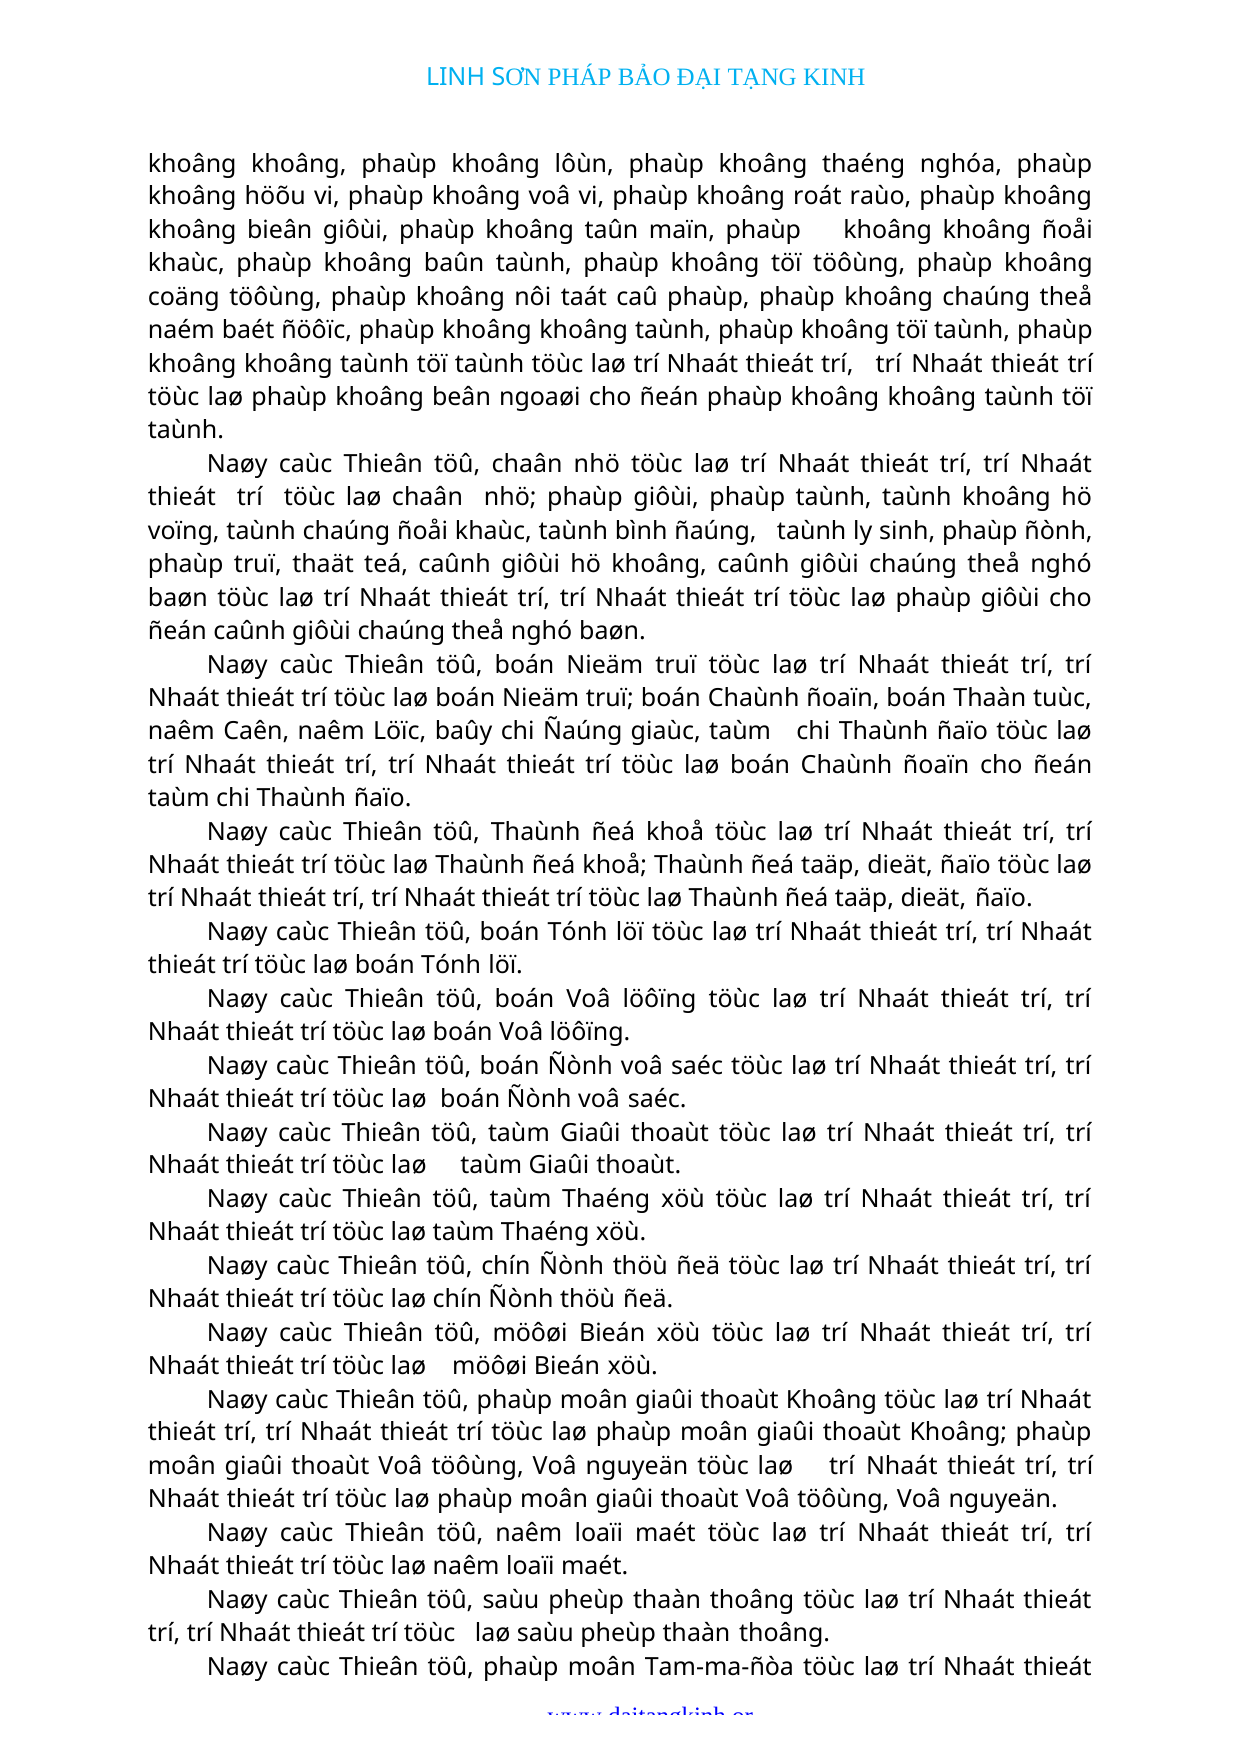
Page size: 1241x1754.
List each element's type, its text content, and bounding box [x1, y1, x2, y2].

text Naøy caùc Thieân töû, phaùp moân giaûi thoaùt Khoâng töùc laø trí Nhaát thieát trí, trí Nhaát thieát trí töùc laø phaùp moân giaûi thoaùt Khoâng; phaùp moân giaûi thoaùt Voâ töôùng, Voâ nguyeän töùc laø trí Nhaát thieát trí, trí Nhaát thieát trí töùc laø phaùp moân giaûi thoaùt Voâ töôùng, Voâ nguyeän. [148, 1381, 1093, 1515]
text Naøy caùc Thieân töû, chaân nhö töùc laø trí Nhaát thieát trí, trí Nhaát thieát trí töùc laø chaân nhö; phaùp giôùi, phaùp taùnh, taùnh khoâng hö voïng, taùnh chaúng ñoåi khaùc, taùnh bình ñaúng, taùnh ly sinh, phaùp ñònh, phaùp truï, thaät teá, caûnh giôùi hö khoâng, caûnh giôùi chaúng theå nghó baøn töùc laø trí Nhaát thieát trí, trí Nhaát thieát trí töùc laø phaùp giôùi cho ñeán caûnh giôùi chaúng theå nghó baøn. [148, 446, 1093, 647]
text Naøy caùc Thieân töû, boán Voâ löôïng töùc laø trí Nhaát thieát trí, trí Nhaát thieát trí töùc laø boán Voâ löôïng. [148, 981, 1093, 1047]
text Naøy caùc Thieân töû, möôøi Bieán xöù töùc laø trí Nhaát thieát trí, trí Nhaát thieát trí töùc laø möôøi Bieán xöù. [148, 1314, 1093, 1381]
text Naøy caùc Thieân töû, Thaùnh ñeá khoå töùc laø trí Nhaát thieát trí, trí Nhaát thieát trí töùc laø Thaùnh ñeá khoå; Thaùnh ñeá taäp, dieät, ñaïo töùc laø trí Nhaát thieát trí, trí Nhaát thieát trí töùc laø Thaùnh ñeá taäp, dieät, ñaïo. [148, 814, 1093, 914]
text Naøy caùc Thieân töû, saùu pheùp thaàn thoâng töùc laø trí Nhaát thieát trí, trí Nhaát thieát trí töùc laø saùu pheùp thaàn thoâng. [148, 1582, 1093, 1648]
text khoâng khoâng, phaùp khoâng lôùn, phaùp khoâng thaéng nghóa, phaùp khoâng höõu vi, phaùp khoâng voâ vi, phaùp khoâng roát raùo, phaùp khoâng khoâng bieân giôùi, phaùp khoâng taûn maïn, phaùp khoâng khoâng ñoåi khaùc, phaùp khoâng baûn taùnh, phaùp khoâng töï töôùng, phaùp khoâng coäng töôùng, phaùp khoâng nôi taát caû phaùp, phaùp khoâng chaúng theå naém baét ñöôïc, phaùp khoâng khoâng taùnh, phaùp khoâng töï taùnh, phaùp khoâng khoâng taùnh töï taùnh töùc laø trí Nhaát thieát trí, trí Nhaát thieát trí töùc laø phaùp khoâng beân ngoaøi cho ñeán phaùp khoâng khoâng taùnh töï taùnh. [148, 145, 1093, 446]
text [148, 1648, 1093, 1682]
text Naøy caùc Thieân töû, boán Ñònh voâ saéc töùc laø trí Nhaát thieát trí, trí Nhaát thieát trí töùc laø boán Ñònh voâ saéc. [148, 1047, 1093, 1114]
text Naøy caùc Thieân töû, boán Nieäm truï töùc laø trí Nhaát thieát trí, trí Nhaát thieát trí töùc laø boán Nieäm truï; boán Chaùnh ñoaïn, boán Thaàn tuùc, naêm Caên, naêm Löïc, baûy chi Ñaúng giaùc, taùm chi Thaùnh ñaïo töùc laø trí Nhaát thieát trí, trí Nhaát thieát trí töùc laø boán Chaùnh ñoaïn cho ñeán taùm chi Thaùnh ñaïo. [148, 647, 1093, 814]
text Naøy caùc Thieân töû, taùm Thaéng xöù töùc laø trí Nhaát thieát trí, trí Nhaát thieát trí töùc laø taùm Thaéng xöù. [148, 1181, 1093, 1248]
text Naøy caùc Thieân töû, chín Ñònh thöù ñeä töùc laø trí Nhaát thieát trí, trí Nhaát thieát trí töùc laø chín Ñònh thöù ñeä. [148, 1248, 1093, 1314]
text Naøy caùc Thieân töû, taùm Giaûi thoaùt töùc laø trí Nhaát thieát trí, trí Nhaát thieát trí töùc laø taùm Giaûi thoaùt. [148, 1114, 1093, 1181]
text Naøy caùc Thieân töû, naêm loaïi maét töùc laø trí Nhaát thieát trí, trí Nhaát thieát trí töùc laø naêm loaïi maét. [148, 1515, 1093, 1582]
text Naøy caùc Thieân töû, boán Tónh löï töùc laø trí Nhaát thieát trí, trí Nhaát thieát trí töùc laø boán Tónh löï. [148, 914, 1093, 981]
